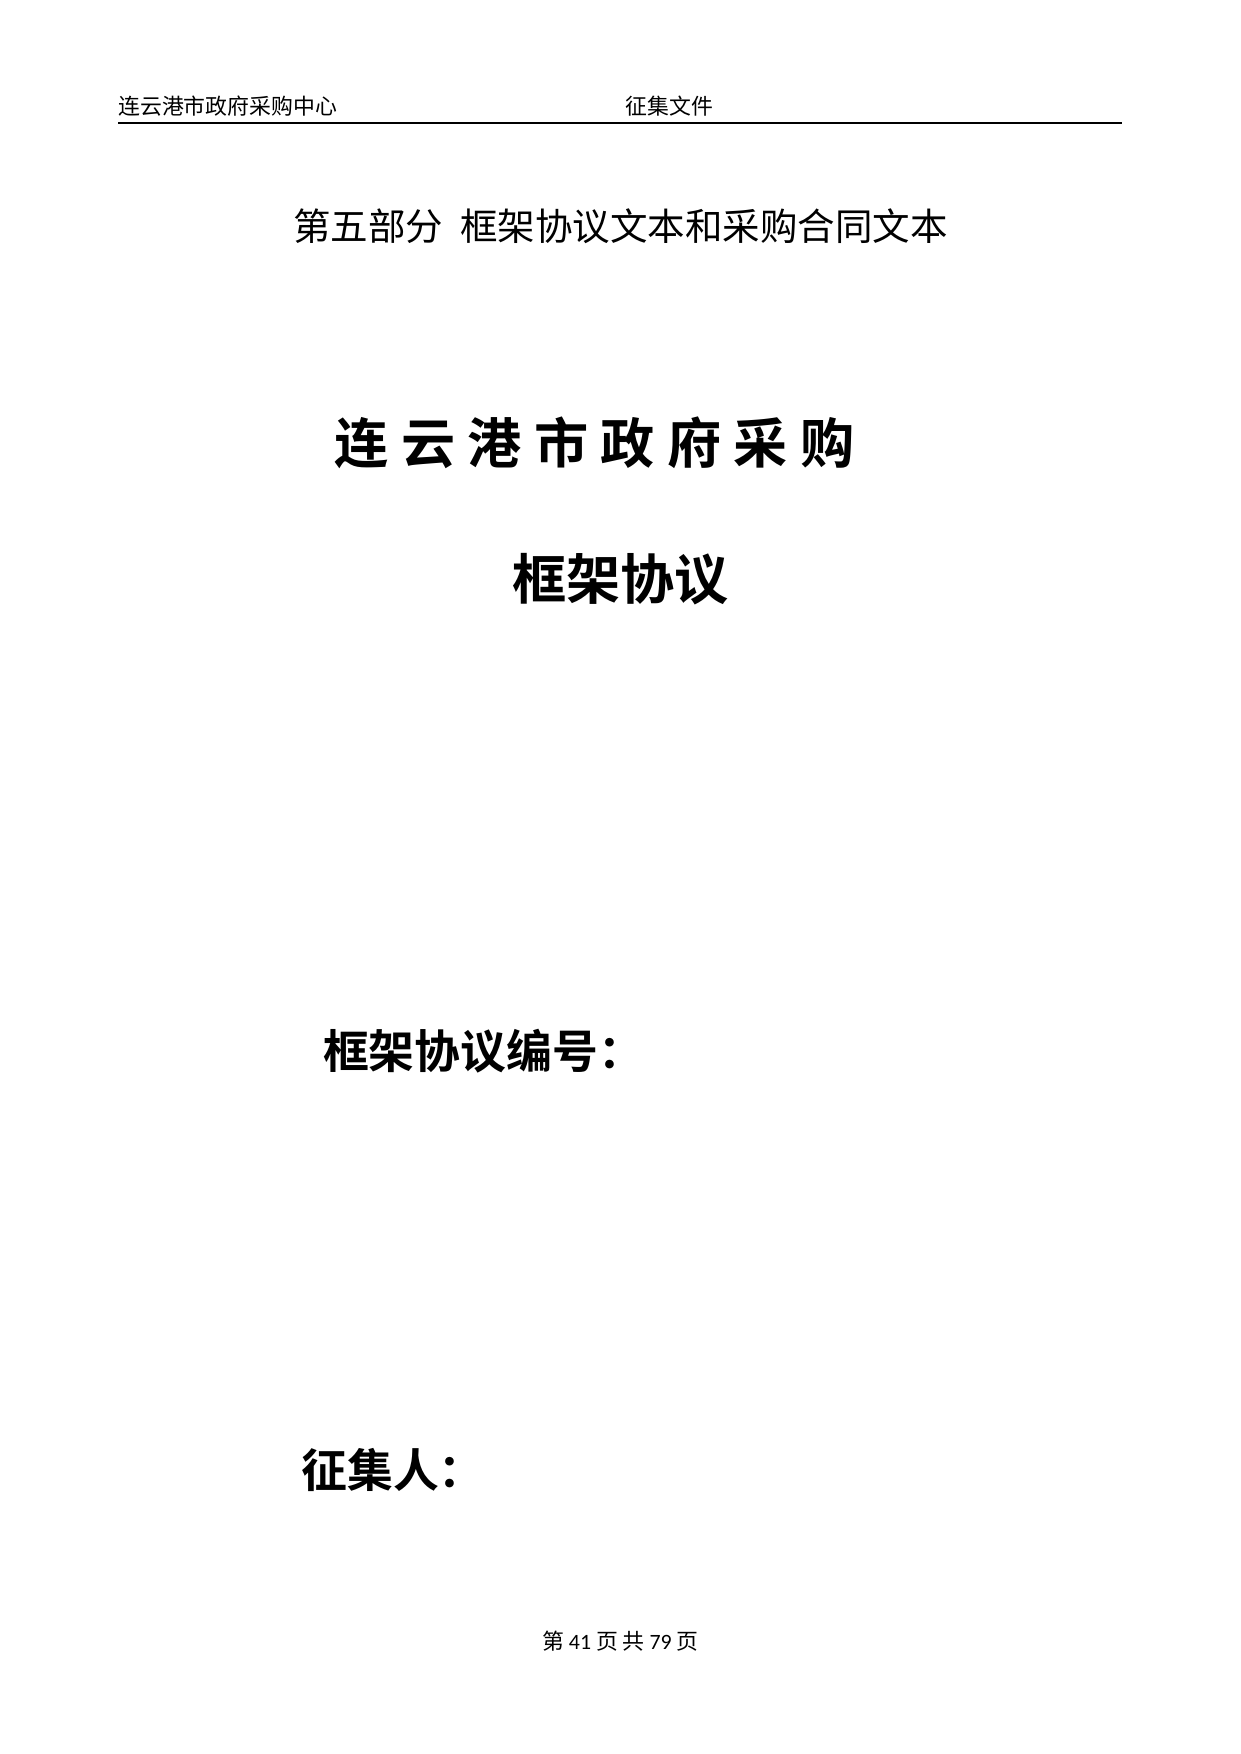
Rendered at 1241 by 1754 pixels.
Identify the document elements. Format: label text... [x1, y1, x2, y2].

text 第五部分 框架协议文本和采购合同文本 [118, 191, 1122, 256]
text 征集人： [118, 1419, 1122, 1517]
text 连 云 港 市 政 府 采 购 [118, 391, 1122, 488]
text 框架协议 [118, 527, 1122, 625]
text 框架协议编号： [118, 1000, 1122, 1097]
